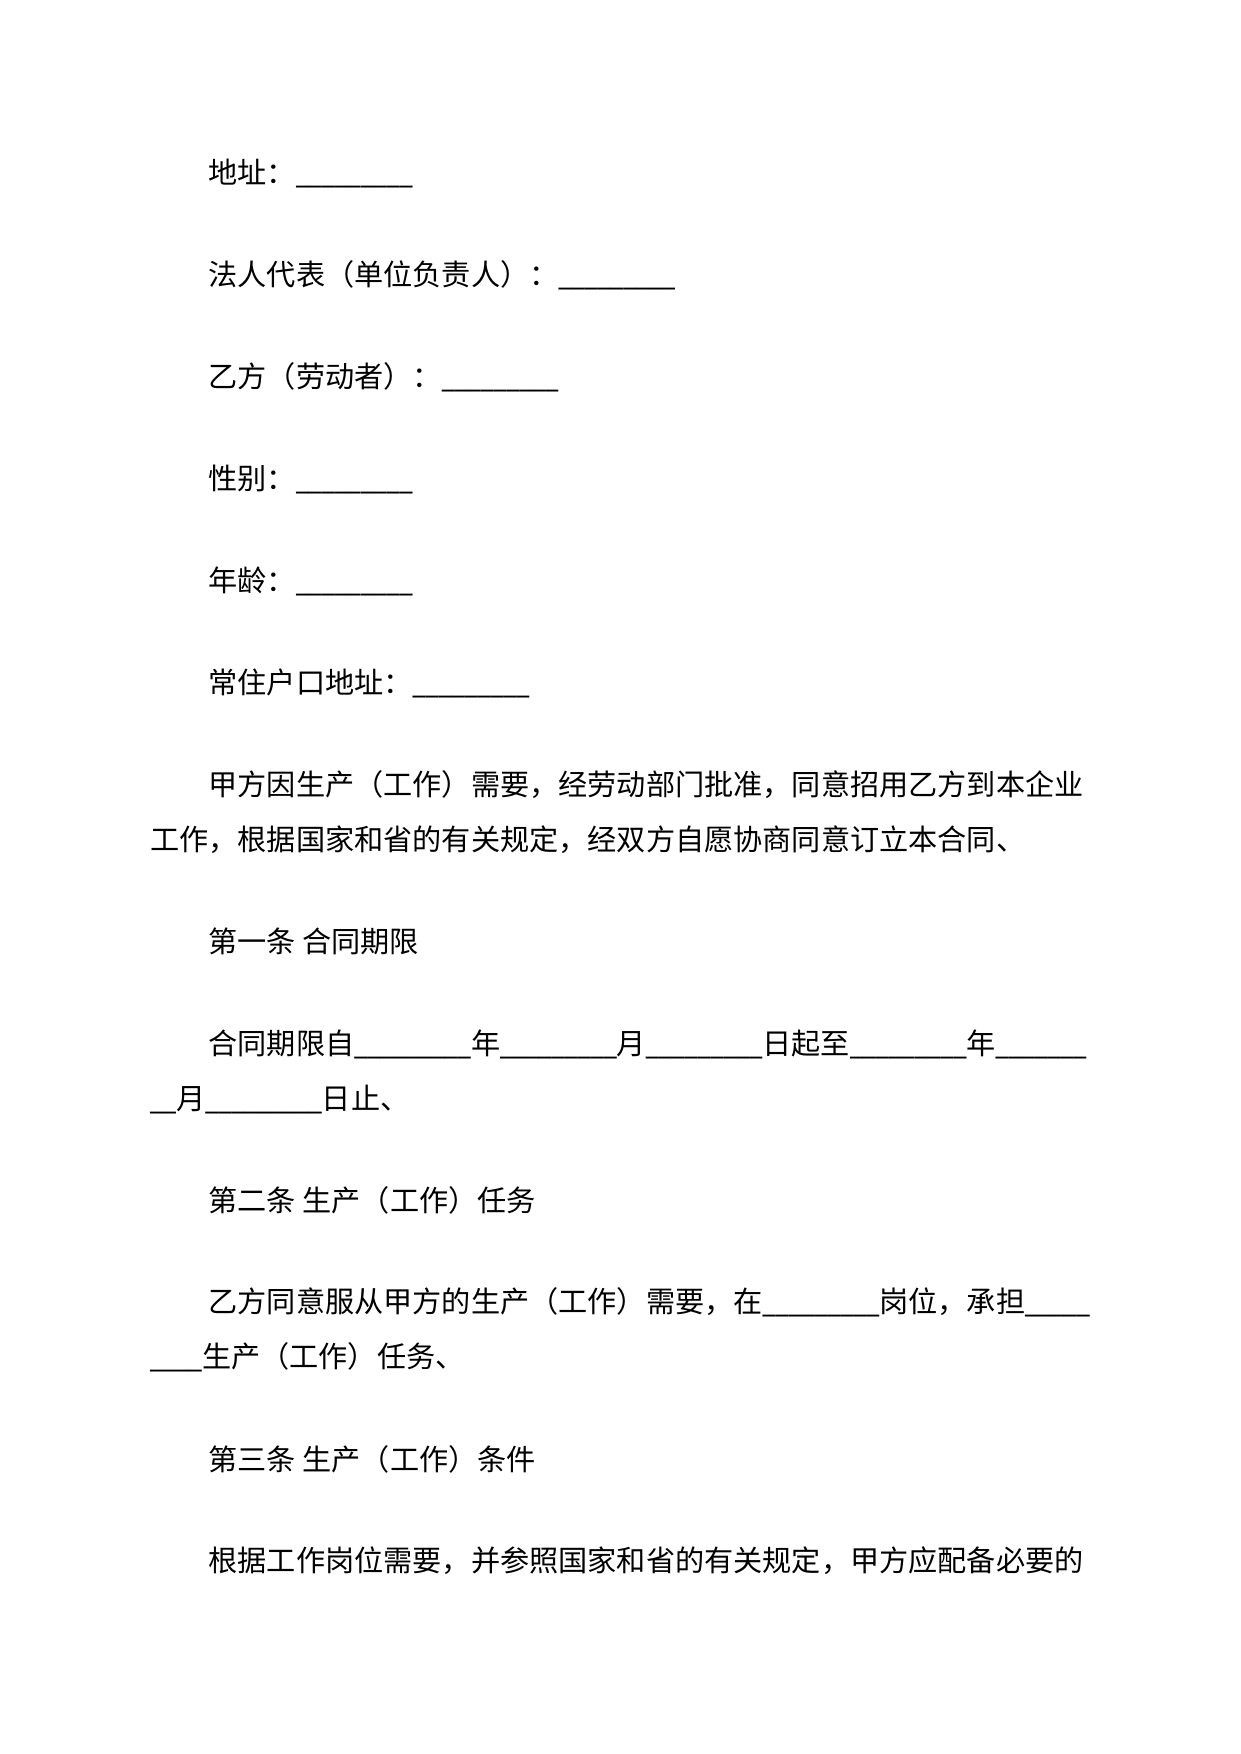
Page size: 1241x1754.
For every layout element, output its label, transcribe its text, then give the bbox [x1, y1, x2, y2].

text 乙方同意服从甲方的生产（工作）需要，在_________岗位，承担_________生产（工作）任务、 [150, 1279, 1090, 1376]
text 甲方因生产（工作）需要，经劳动部门批准，同意招用乙方到本企业工作，根据国家和省的有关规定，经双方自愿协商同意订立本合同、 [150, 762, 1090, 859]
text 第二条 生产（工作）任务 [150, 1177, 1090, 1219]
text 乙方（劳动者）：_________ [150, 354, 1090, 396]
text 法人代表（单位负责人）：_________ [150, 252, 1090, 294]
text 性别：_________ [150, 456, 1090, 498]
text 常住户口地址：_________ [150, 660, 1090, 702]
text 第三条 生产（工作）条件 [150, 1436, 1090, 1478]
text 合同期限自_________年_________月_________日起至_________年_________月_________日止、 [150, 1020, 1090, 1118]
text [150, 1538, 1090, 1580]
text 地址：_________ [150, 150, 1090, 192]
text 年龄：_________ [150, 558, 1090, 600]
text 第一条 合同期限 [150, 918, 1090, 961]
